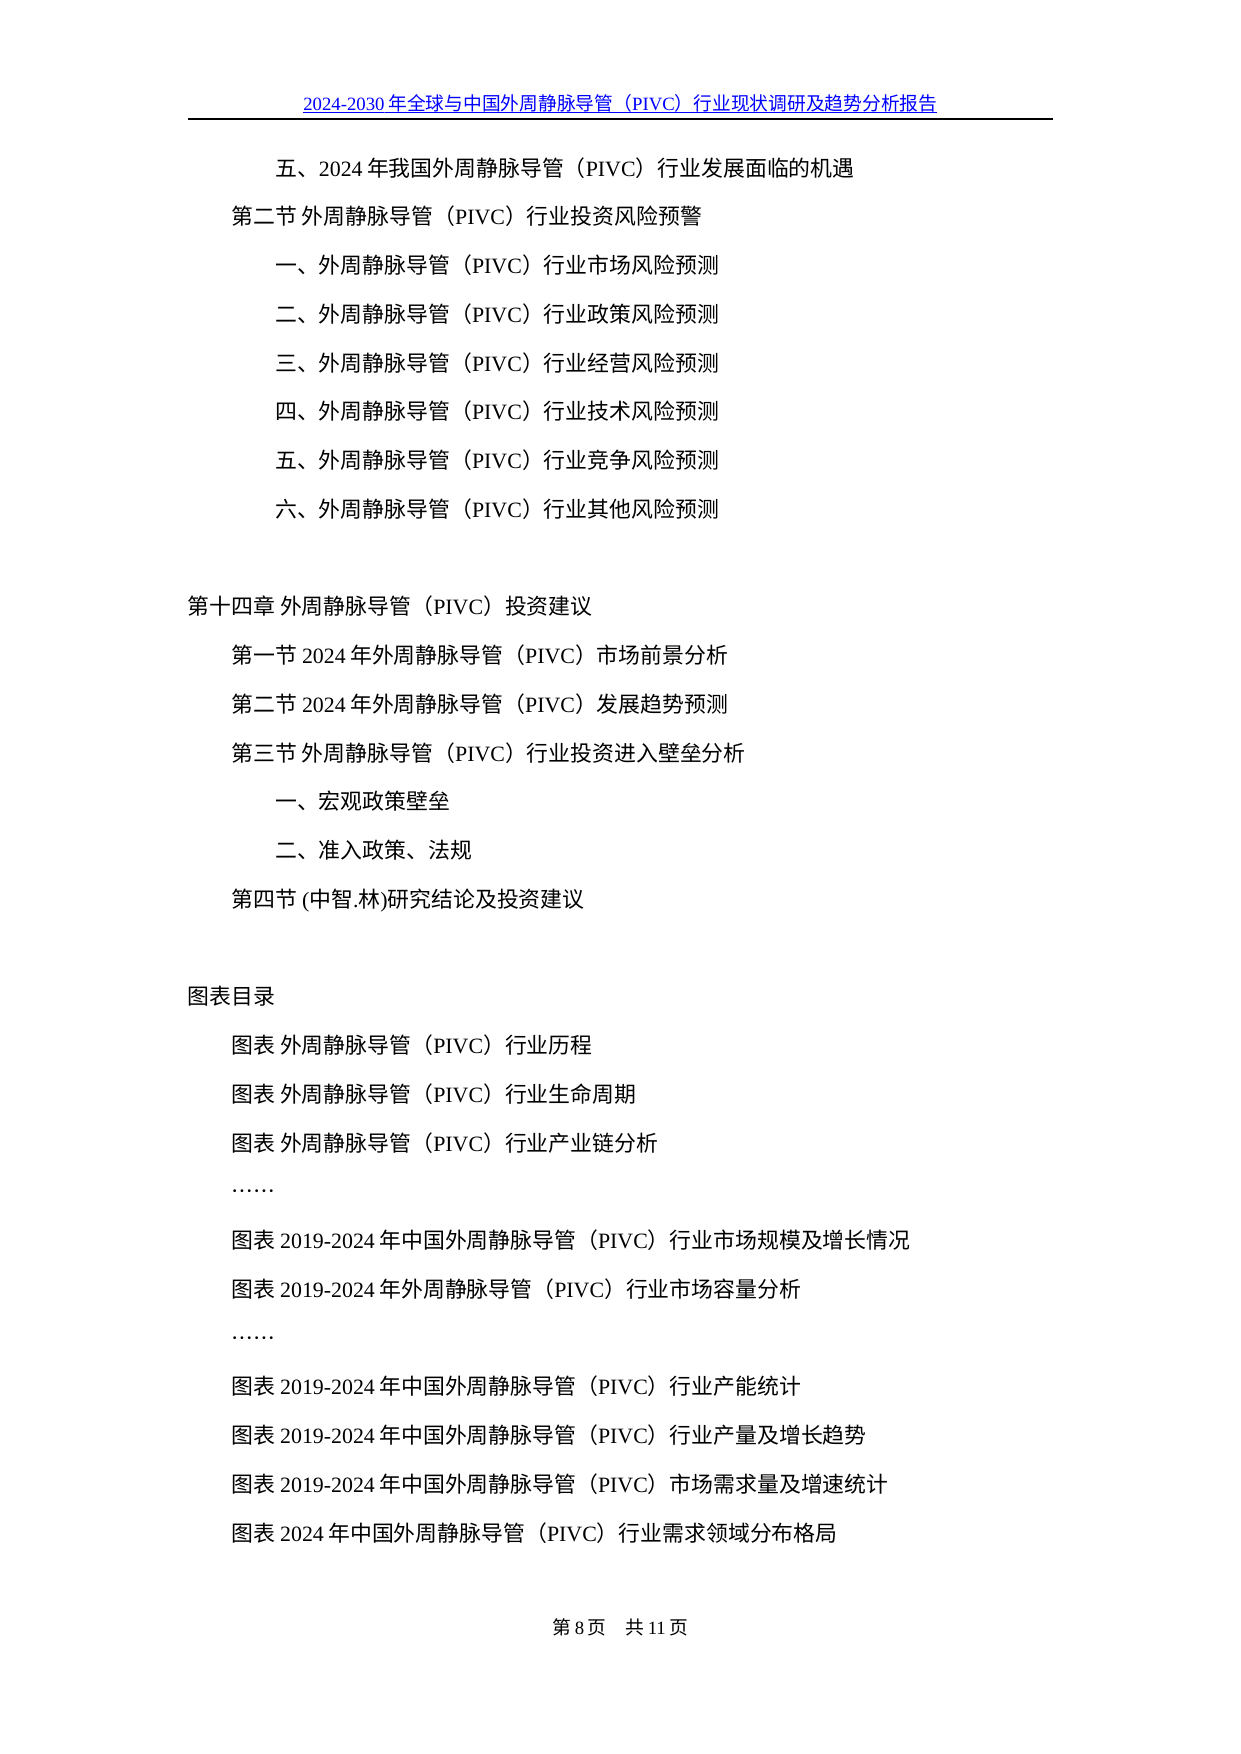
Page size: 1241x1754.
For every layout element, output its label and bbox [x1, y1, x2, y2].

text [187, 150, 1053, 1548]
